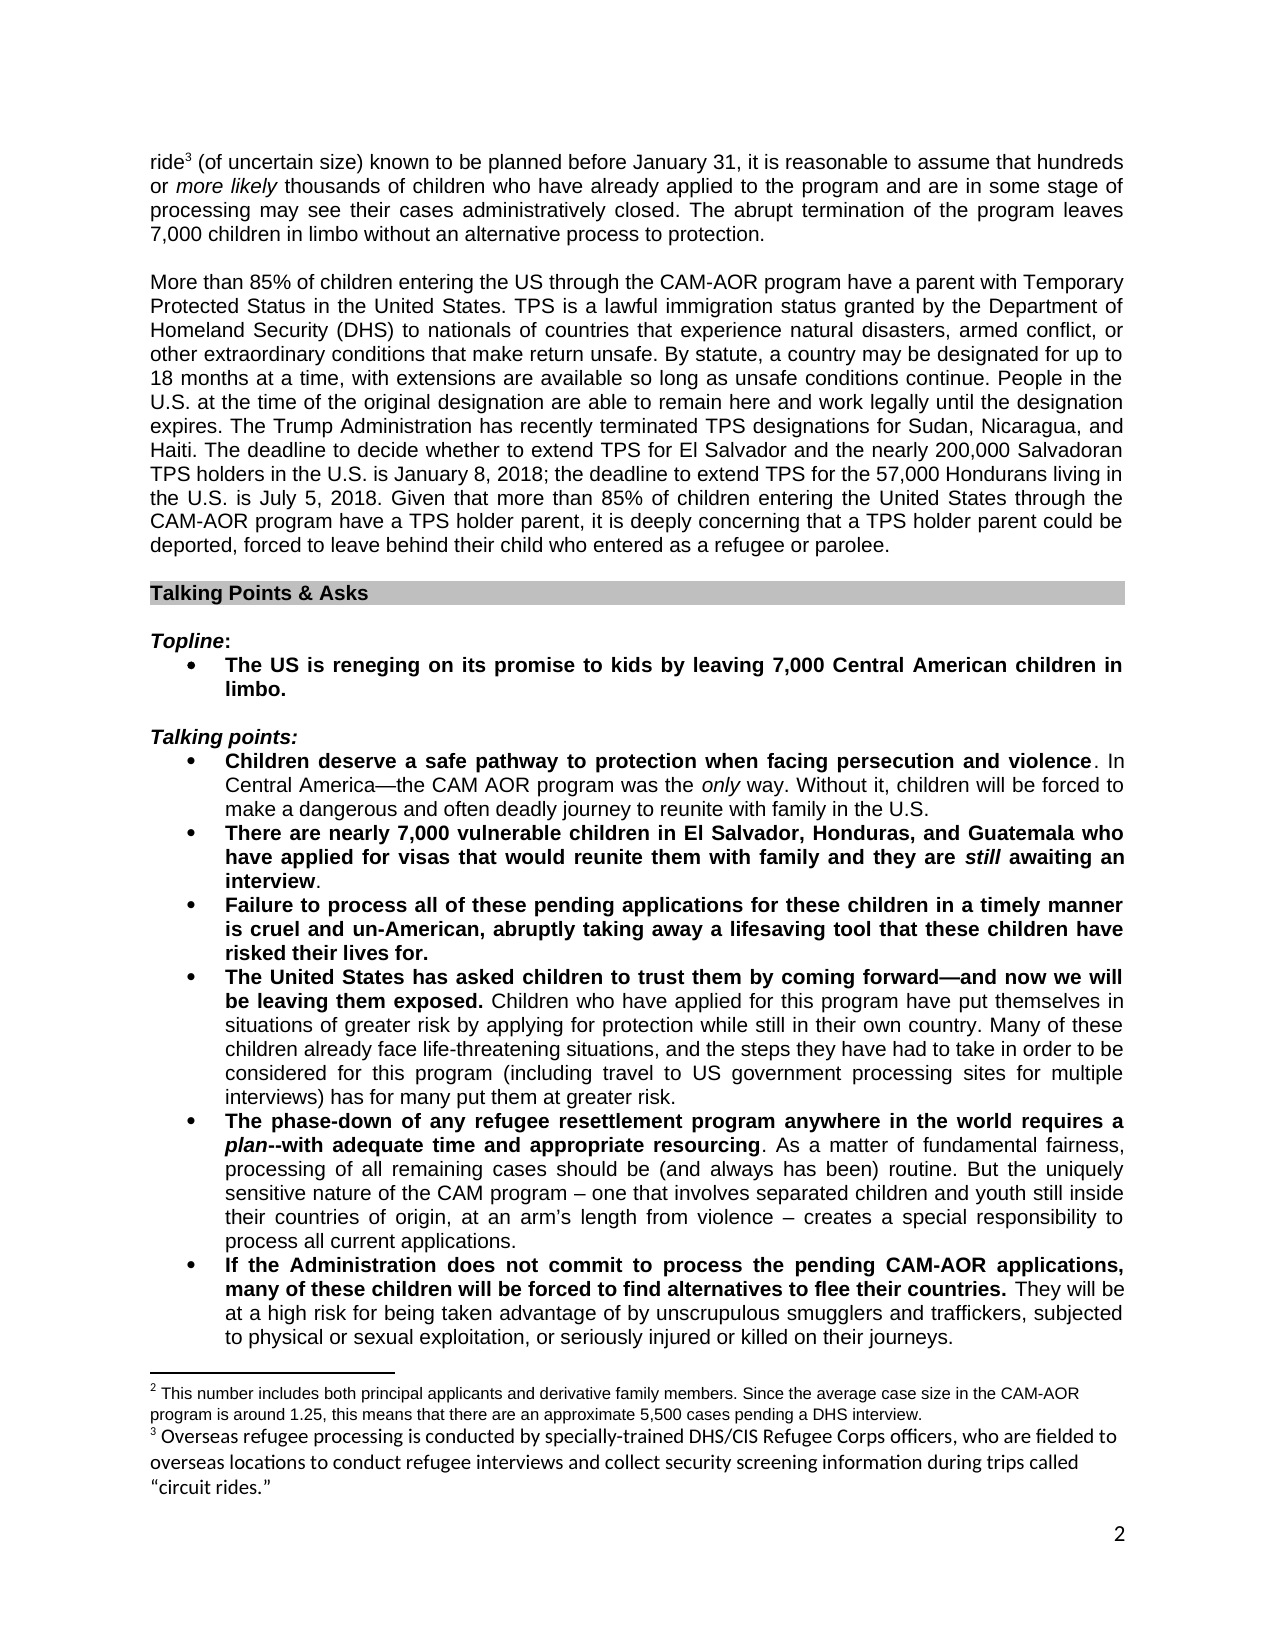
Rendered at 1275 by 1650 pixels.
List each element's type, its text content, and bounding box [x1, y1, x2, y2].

text Talking points: [150, 725, 1125, 749]
text More than 85% of children entering the US through the CAM-AOR program have a parent with Temporary Protected Status in the United States. TPS is a lawful immigration status granted by the Department of Homeland Security (DHS) to nationals of countries that experience natural disasters, armed conflict, or other extraordinary conditions that make return unsafe. By statute, a country may be designated for up to 18 months at a time, with extensions are available so long as unsafe conditions continue. People in the U.S. at the time of the original designation are able to remain here and work legally until the designation expires. The Trump Administration has recently terminated TPS designations for Sudan, Nicaragua, and Haiti. The deadline to decide whether to extend TPS for El Salvador and the nearly 200,000 Salvadoran TPS holders in the U.S. is January 8, 2018; the deadline to extend TPS for the 57,000 Hondurans living in the U.S. is July 5, 2018. Given that more than 85% of children entering the United States through the CAM-AOR program have a TPS holder parent, it is deeply concerning that a TPS holder parent could be deported, forced to leave behind their child who entered as a refugee or parolee. [150, 270, 1125, 557]
list If the Administration does not commit to process the pending CAM-AOR applications, many of these children will be forced to find alternatives to flee their countries. They will be at a high risk for being taken advantage of by unscrupulous smugglers and traffickers, subjected to physical or sexual exploitation, or seriously injured or killed on their journeys. [187, 1253, 1125, 1349]
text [150, 150, 1125, 246]
list The phase-down of any refugee resettlement program anywhere in the world requires a plan--with adequate time and appropriate resourcing. As a matter of fundamental fairness, processing of all remaining cases should be (and always has been) routine. But the uniquely sensitive nature of the CAM program – one that involves separated children and youth still inside their countries of origin, at an arm’s length from violence – creates a special responsibility to process all current applications. [187, 1109, 1125, 1253]
list Failure to process all of these pending applications for these children in a timely manner is cruel and un-American, abruptly taking away a lifesaving tool that these children have risked their lives for. [187, 893, 1125, 965]
list There are nearly 7,000 vulnerable children in El Salvador, Honduras, and Guatemala who have applied for visas that would reunite them with family and they are still awaiting an interview. [187, 821, 1125, 893]
text Topline: [150, 629, 1125, 653]
text Talking Points & Asks [150, 581, 1125, 605]
list The US is reneging on its promise to kids by leaving 7,000 Central American children in limbo. [187, 653, 1125, 701]
list Children deserve a safe pathway to protection when facing persecution and violence. In Central America—the CAM AOR program was the only way. Without it, children will be forced to make a dangerous and often deadly journey to reunite with family in the U.S. [187, 749, 1125, 821]
list The United States has asked children to trust them by coming forward—and now we will be leaving them exposed. Children who have applied for this program have put themselves in situations of greater risk by applying for protection while still in their own country. Many of these children already face life-threatening situations, and the steps they have had to take in order to be considered for this program (including travel to US government processing sites for multiple interviews) has for many put them at greater risk. [187, 965, 1125, 1109]
